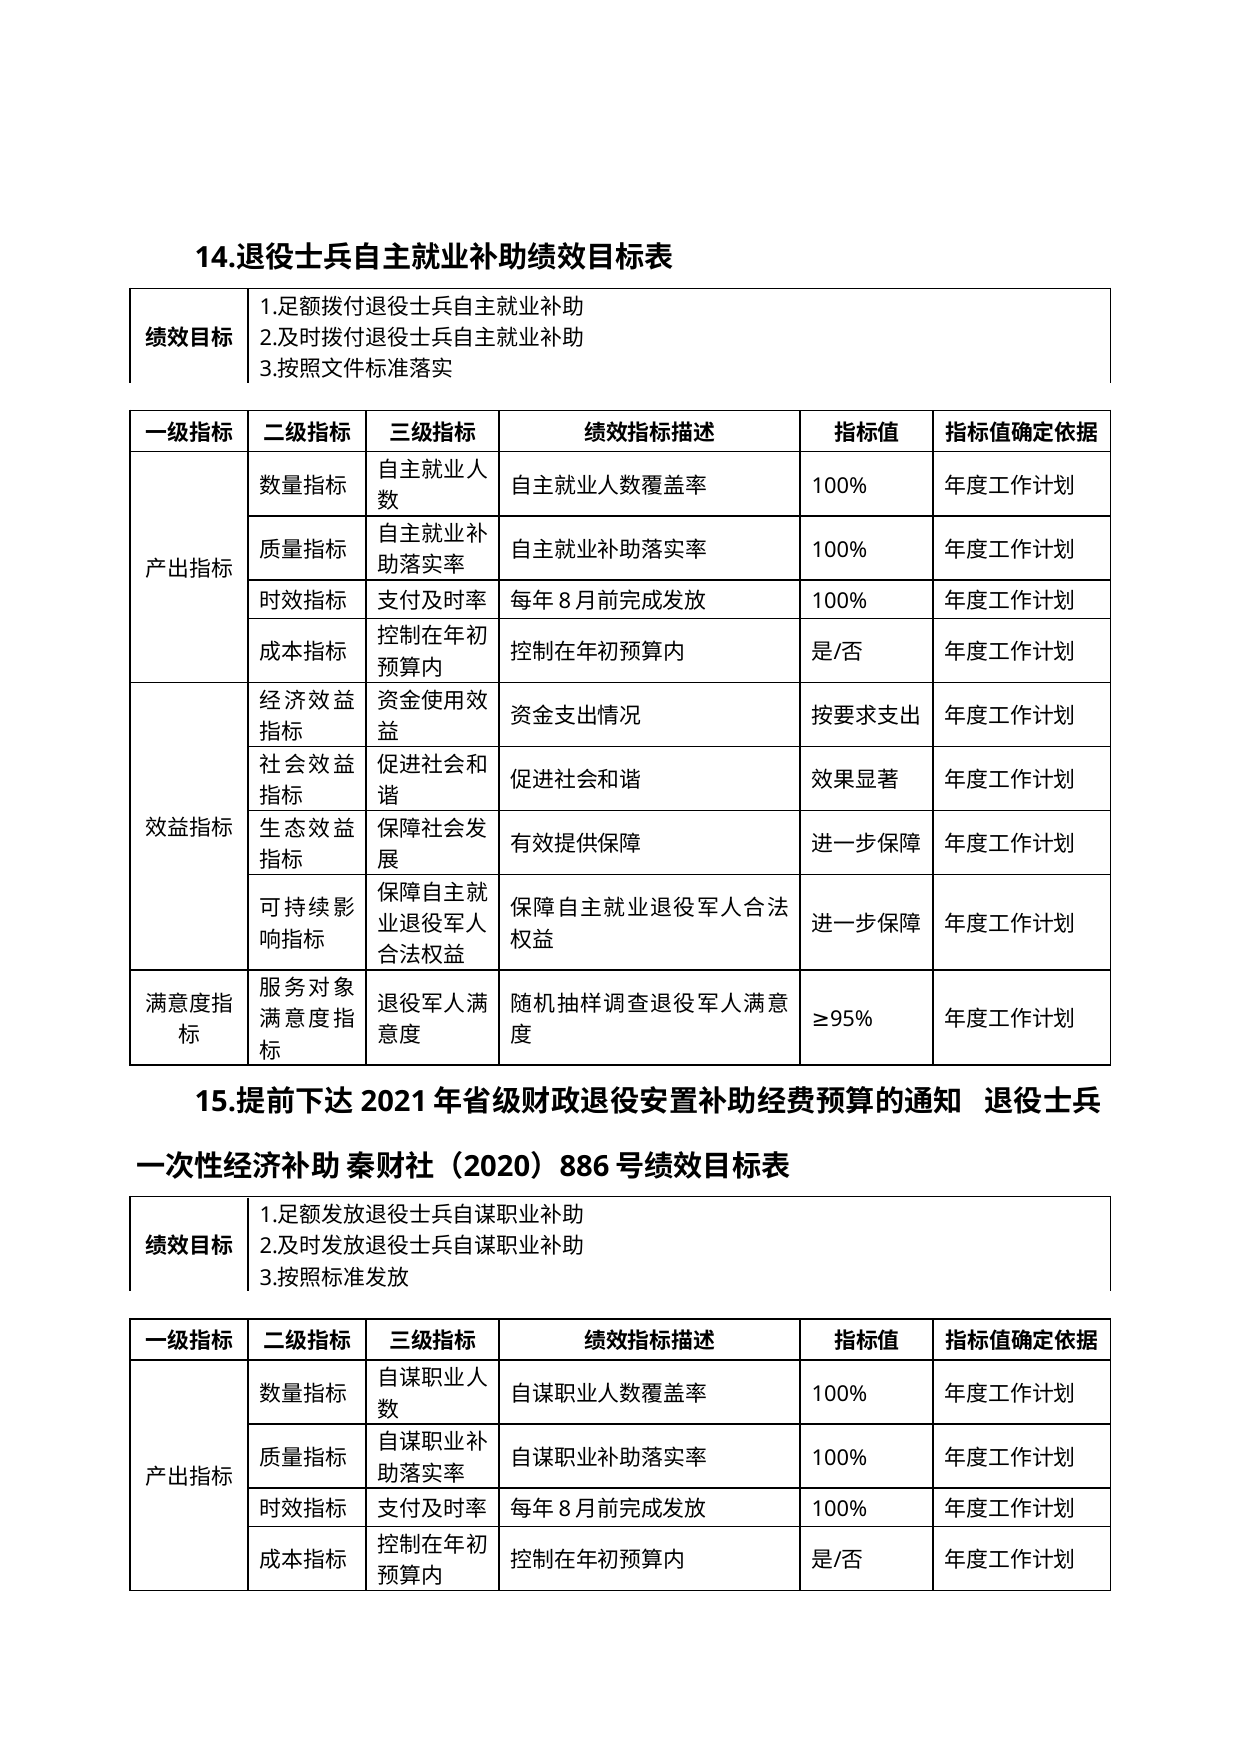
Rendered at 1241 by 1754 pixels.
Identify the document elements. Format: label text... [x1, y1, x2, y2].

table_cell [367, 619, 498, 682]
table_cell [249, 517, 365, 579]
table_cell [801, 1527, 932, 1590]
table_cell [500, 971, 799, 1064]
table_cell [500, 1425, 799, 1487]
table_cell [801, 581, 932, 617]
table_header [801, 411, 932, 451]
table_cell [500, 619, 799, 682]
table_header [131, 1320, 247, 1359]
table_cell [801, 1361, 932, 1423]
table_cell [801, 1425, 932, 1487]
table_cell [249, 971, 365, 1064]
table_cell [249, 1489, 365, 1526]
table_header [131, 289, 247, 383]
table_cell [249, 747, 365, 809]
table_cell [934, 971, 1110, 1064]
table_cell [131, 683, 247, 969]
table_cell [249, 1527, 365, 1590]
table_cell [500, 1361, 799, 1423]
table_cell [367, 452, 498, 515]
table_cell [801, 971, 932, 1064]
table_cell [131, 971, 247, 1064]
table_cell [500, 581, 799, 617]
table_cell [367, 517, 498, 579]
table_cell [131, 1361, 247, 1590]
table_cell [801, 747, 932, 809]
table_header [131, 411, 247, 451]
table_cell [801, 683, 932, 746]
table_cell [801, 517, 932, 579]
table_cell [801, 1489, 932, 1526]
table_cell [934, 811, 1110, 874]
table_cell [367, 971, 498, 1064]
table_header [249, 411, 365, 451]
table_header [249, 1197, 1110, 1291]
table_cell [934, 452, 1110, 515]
text 14.退役士兵自主就业补助绩效目标表 [136, 222, 1104, 287]
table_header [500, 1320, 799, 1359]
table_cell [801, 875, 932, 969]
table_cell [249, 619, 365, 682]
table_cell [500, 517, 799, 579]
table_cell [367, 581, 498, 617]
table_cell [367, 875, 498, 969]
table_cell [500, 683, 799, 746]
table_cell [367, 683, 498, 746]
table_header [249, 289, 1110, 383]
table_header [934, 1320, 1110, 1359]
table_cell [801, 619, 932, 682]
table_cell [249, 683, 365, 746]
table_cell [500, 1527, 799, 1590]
text 15.提前下达2021年省级财政退役安置补助经费预算的通知 退役士兵一次性经济补助 秦财社（2020）886号绩效目标表 [136, 1066, 1104, 1196]
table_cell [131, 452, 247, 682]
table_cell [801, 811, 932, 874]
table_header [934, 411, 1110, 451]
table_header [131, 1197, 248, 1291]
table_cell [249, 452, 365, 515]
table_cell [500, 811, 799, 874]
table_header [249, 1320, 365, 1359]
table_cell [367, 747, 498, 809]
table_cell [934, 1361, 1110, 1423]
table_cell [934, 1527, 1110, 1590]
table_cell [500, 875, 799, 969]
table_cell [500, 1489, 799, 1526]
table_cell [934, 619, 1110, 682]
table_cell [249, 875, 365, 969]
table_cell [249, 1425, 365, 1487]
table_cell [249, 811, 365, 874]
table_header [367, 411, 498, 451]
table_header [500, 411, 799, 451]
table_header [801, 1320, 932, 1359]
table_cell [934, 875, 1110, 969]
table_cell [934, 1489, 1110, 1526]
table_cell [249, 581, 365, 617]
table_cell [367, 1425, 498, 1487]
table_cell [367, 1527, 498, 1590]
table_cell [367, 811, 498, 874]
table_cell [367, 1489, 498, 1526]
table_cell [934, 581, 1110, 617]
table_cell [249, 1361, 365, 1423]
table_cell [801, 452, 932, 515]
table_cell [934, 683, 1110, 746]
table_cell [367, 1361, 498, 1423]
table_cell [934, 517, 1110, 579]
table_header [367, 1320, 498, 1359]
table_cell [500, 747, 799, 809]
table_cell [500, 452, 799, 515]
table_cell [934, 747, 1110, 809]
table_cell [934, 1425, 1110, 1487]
